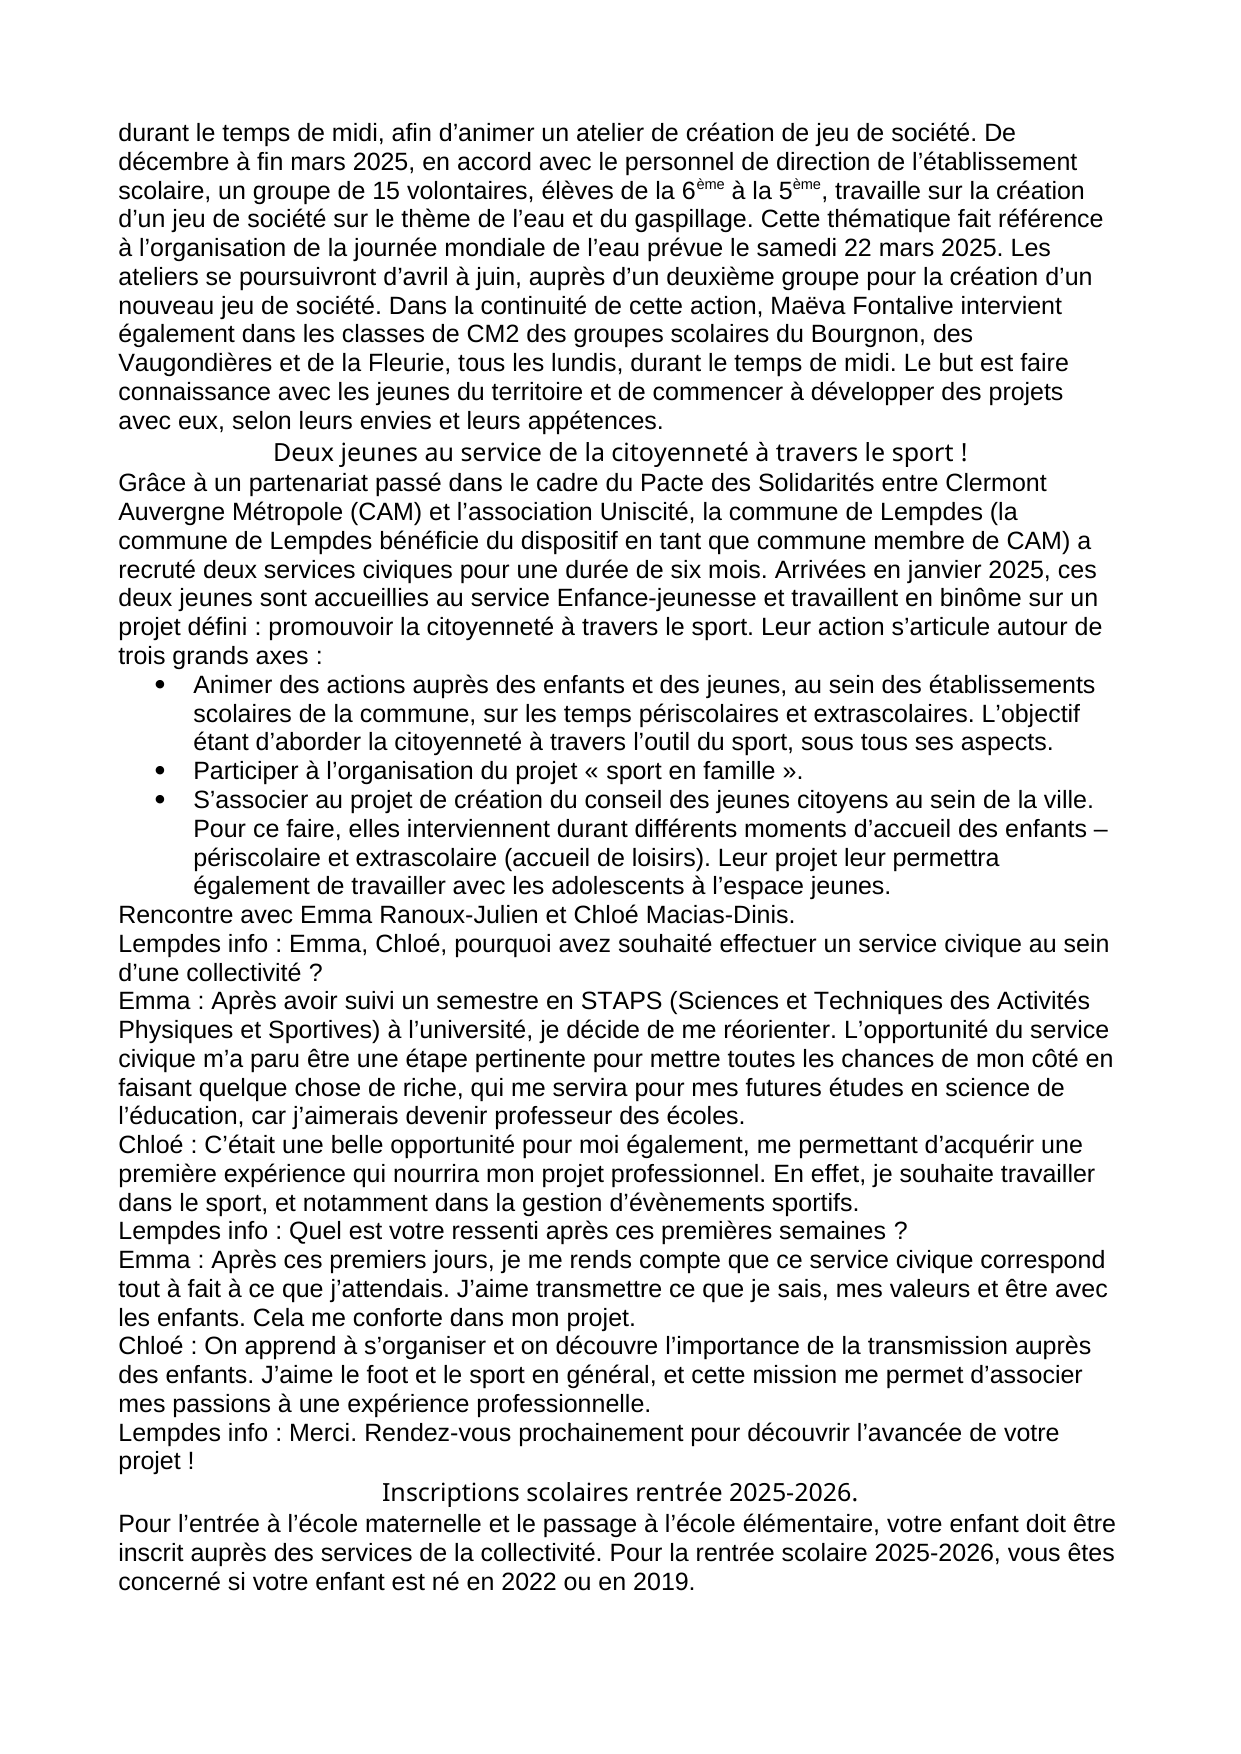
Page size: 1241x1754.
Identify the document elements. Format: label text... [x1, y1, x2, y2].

subtitle Inscriptions scolaires rentrée 2025-2026. [118, 1475, 1122, 1509]
text Lempdes info : Emma, Chloé, pourquoi avez souhaité effectuer un service civique au sein d’une collectivité ? [118, 929, 1122, 986]
list Animer des actions auprès des enfants et des jeunes, au sein des établissements scolaires de la commune, sur les temps périscolaires et extrascolaires. L’objectif étant d’aborder la citoyenneté à travers l’outil du sport, sous tous ses aspects. [156, 670, 1122, 756]
text Chloé : On apprend à s’organiser et on découvre l’importance de la transmission auprès des enfants. J’aime le foot et le sport en général, et cette mission me permet d’associer mes passions à une expérience professionnelle. [118, 1331, 1122, 1417]
text Rencontre avec Emma Ranoux-Julien et Chloé Macias-Dinis. [118, 900, 1122, 929]
text Lempdes info : Merci. Rendez-vous prochainement pour découvrir l’avancée de votre projet ! [118, 1417, 1122, 1475]
text Grâce à un partenariat passé dans le cadre du Pacte des Solidarités entre Clermont Auvergne Métropole (CAM) et l’association Uniscité, la commune de Lempdes (la commune de Lempdes bénéficie du dispositif en tant que commune membre de CAM) a recruté deux services civiques pour une durée de six mois. Arrivées en janvier 2025, ces deux jeunes sont accueillies au service Enfance-jeunesse et travaillent en binôme sur un projet défini : promouvoir la citoyenneté à travers le sport. Leur action s’articule autour de trois grands axes : [118, 468, 1122, 670]
text Chloé : C’était une belle opportunité pour moi également, me permettant d’acquérir une première expérience qui nourrira mon projet professionnel. En effet, je souhaite travailler dans le sport, et notamment dans la gestion d’évènements sportifs. [118, 1130, 1122, 1216]
text Emma : Après avoir suivi un semestre en STAPS (Sciences et Techniques des Activités Physiques et Sportives) à l’université, je décide de me réorienter. L’opportunité du service civique m’a paru être une étape pertinente pour mettre toutes les chances de mon côté en faisant quelque chose de riche, qui me servira pour mes futures études en science de l’éducation, car j’aimerais devenir professeur des écoles. [118, 986, 1122, 1130]
subtitle Deux jeunes au service de la citoyenneté à travers le sport ! [118, 434, 1122, 468]
text Lempdes info : Quel est votre ressenti après ces premières semaines ? [118, 1216, 1122, 1245]
text Pour l’entrée à l’école maternelle et le passage à l’école élémentaire, votre enfant doit être inscrit auprès des services de la collectivité. Pour la rentrée scolaire 2025-2026, vous êtes concerné si votre enfant est né en 2022 ou en 2019. [118, 1509, 1122, 1595]
text Emma : Après ces premiers jours, je me rends compte que ce service civique correspond tout à fait à ce que j’attendais. J’aime transmettre ce que je sais, mes valeurs et être avec les enfants. Cela me conforte dans mon projet. [118, 1245, 1122, 1331]
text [118, 118, 1122, 434]
list Participer à l’organisation du projet « sport en famille ». [156, 756, 1122, 785]
list S’associer au projet de création du conseil des jeunes citoyens au sein de la ville. Pour ce faire, elles interviennent durant différents moments d’accueil des enfants – périscolaire et extrascolaire (accueil de loisirs). Leur projet leur permettra également de travailler avec les adolescents à l’espace jeunes. [156, 785, 1122, 900]
